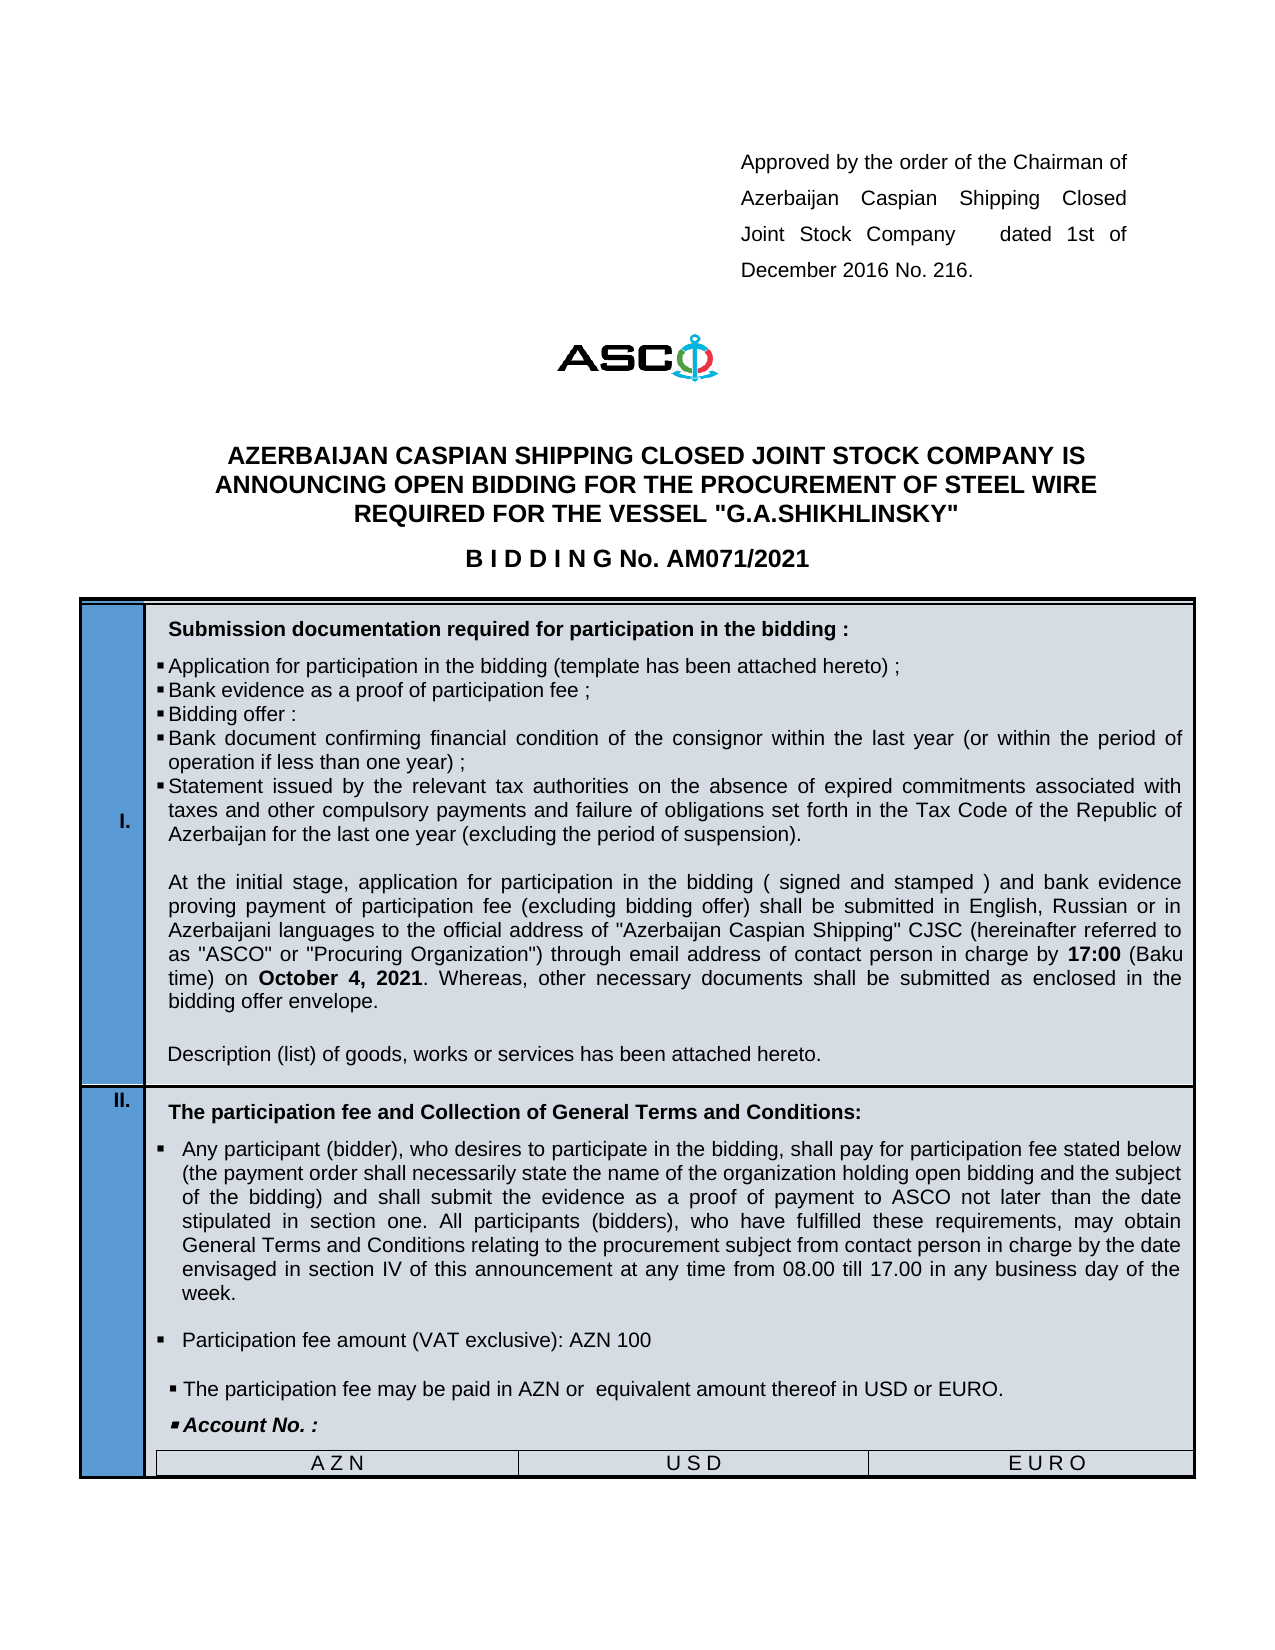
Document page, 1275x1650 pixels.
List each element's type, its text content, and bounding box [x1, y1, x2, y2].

table_header Submission documentation required for participation in the bidding : Application for participation in the bidding (template has been attached hereto) ; Bank evidence as a proof of participation fee ; Bidding offer : Bank document confirming financial condition of the consignor within the last year (or within the period of operation if less than one year) ; Statement issued by the relevant tax authorities on the absence of expired commitments associated with taxes and other compulsory payments and failure of obligations set forth in the Tax Code of the Republic of Azerbaijan for the last one year (excluding the period of suspension). At the initial stage, application for participation in the bidding ( signed and stamped ) and bank evidence proving payment of participation fee (excluding bidding offer) shall be submitted in English, Russian or in Azerbaijani languages to the official address of "Azerbaijan Caspian Shipping" CJSC (hereinafter referred to as "ASCO" or "Procuring Organization") through email address of contact person in charge by 17:00 (Baku time) on October 4, 2021. Whereas, other necessary documents shall be submitted as enclosed in the bidding offer envelope. Description (list) of goods, works or services has been attached hereto. [146, 605, 1193, 1084]
text AZERBAIJAN CASPIAN SHIPPING CLOSED JOINT STOCK COMPANY IS ANNOUNCING OPEN BIDDING FOR THE PROCUREMENT OF STEEL WIRE REQUIRED FOR THE VESSEL "G.A.SHIKHLINSKY" [187, 441, 1125, 527]
table_header [82, 605, 143, 1084]
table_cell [146, 1088, 1193, 1476]
table_cell [82, 1088, 143, 1476]
text Approved by the order of the Chairman of Azerbaijan Caspian Shipping Closed Joint Stock Company dated 1st of December 2016 No. 216. [741, 150, 1127, 282]
text B I D D I N G No. AM071/2021 [150, 544, 1125, 573]
picture [521, 293, 754, 422]
